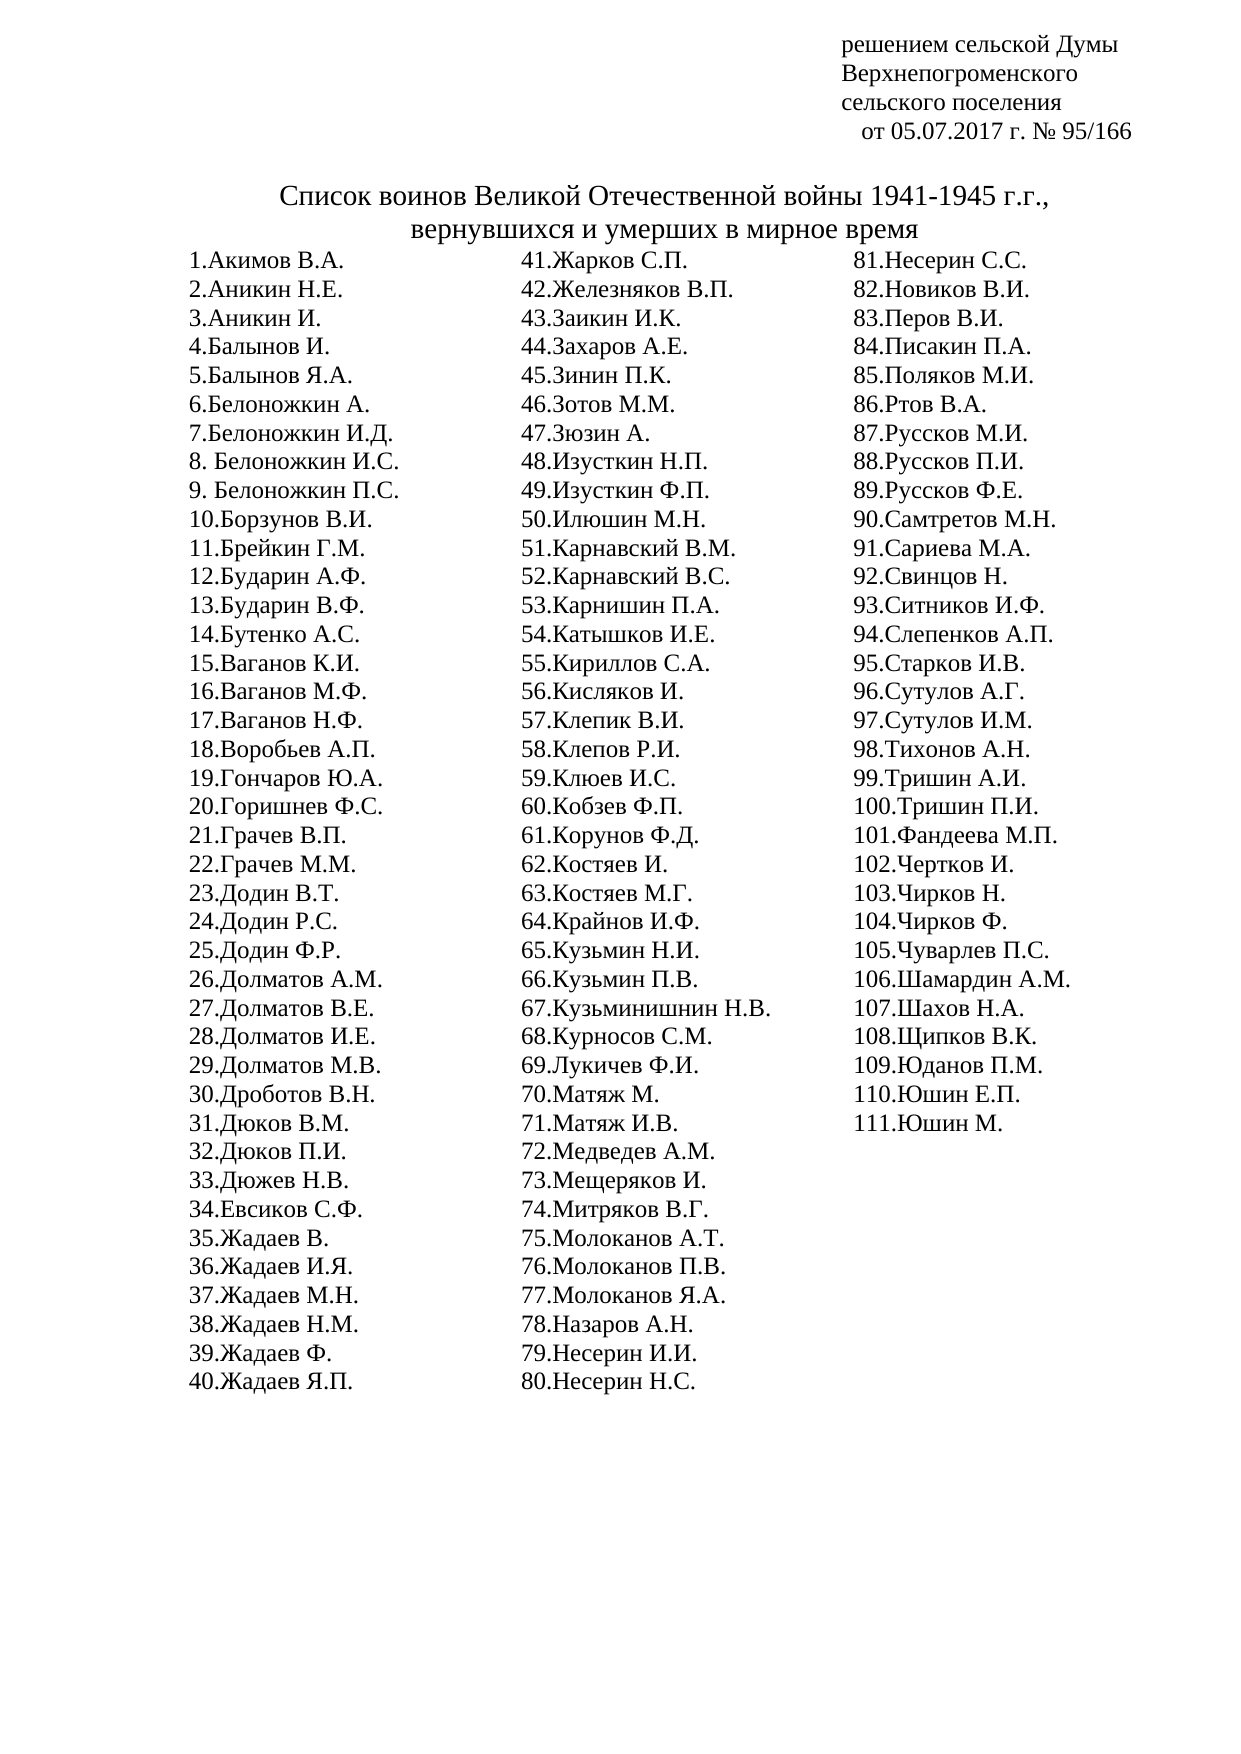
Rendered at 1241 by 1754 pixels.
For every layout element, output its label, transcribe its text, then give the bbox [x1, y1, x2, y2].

text решением сельской Думы [177, 29, 1152, 58]
text вернувшихся и умерших в мирное время [177, 212, 1152, 245]
text сельского поселения [177, 87, 1152, 116]
text от 05.07.2017 г. № 95/166 [177, 116, 1152, 144]
table_header 41.Жарков С.П. 42.Железняков В.П. 43.Заикин И.К. 44.Захаров А.Е. 45.Зинин П.К. 46.Зотов М.М. 47.Зюзин А. 48.Изусткин Н.П. 49.Изусткин Ф.П. 50.Илюшин М.Н. 51.Карнавский В.М. 52.Карнавский В.С. 53.Карнишин П.А. 54.Катышков И.Е. 55.Кириллов С.А. 56.Кисляков И. 57.Клепик В.И. 58.Клепов Р.И. 59.Клюев И.С. 60.Кобзев Ф.П. 61.Корунов Ф.Д. 62.Костяев И. 63.Костяев М.Г. 64.Крайнов И.Ф. 65.Кузьмин Н.И. 66.Кузьмин П.В. 67.Кузьминишнин Н.В. 68.Курносов С.М. 69.Лукичев Ф.И. 70.Матяж М. 71.Матяж И.В. 72.Медведев А.М. 73.Мещеряков И. 74.Митряков В.Г. 75.Молоканов А.Т. 76.Молоканов П.В. 77.Молоканов Я.А. 78.Назаров А.Н. 79.Несерин И.И. 80.Несерин Н.С. [510, 245, 842, 1424]
table_header 81.Несерин С.С. 82.Новиков В.И. 83.Перов В.И. 84.Писакин П.А. 85.Поляков М.И. 86.Ртов В.А. 87.Руссков М.И. 88.Руссков П.И. 89.Руссков Ф.Е. 90.Самтретов М.Н. 91.Сариева М.А. 92.Свинцов Н. 93.Ситников И.Ф. 94.Слепенков А.П. 95.Старков И.В. 96.Сутулов А.Г. 97.Сутулов И.М. 98.Тихонов А.Н. 99.Тришин А.И. 100.Тришин П.И. 101.Фандеева М.П. 102.Чертков И. 103.Чирков Н. 104.Чирков Ф. 105.Чуварлев П.С. 106.Шамардин А.М. 107.Шахов Н.А. 108.Щипков В.К. 109.Юданов П.М. 110.Юшин Е.П. 111.Юшин М. [842, 245, 1174, 1424]
table_header 1.Акимов В.А. 2.Аникин Н.Е. 3.Аникин И. 4.Балынов И. 5.Балынов Я.А. 6.Белоножкин А. 7.Белоножкин И.Д. 8. Белоножкин И.С. 9. Белоножкин П.С. 10.Борзунов В.И. 11.Брейкин Г.М. 12.Бударин А.Ф. 13.Бударин В.Ф. 14.Бутенко А.С. 15.Ваганов К.И. 16.Ваганов М.Ф. 17.Ваганов Н.Ф. 18.Воробьев А.П. 19.Гончаров Ю.А. 20.Горишнев Ф.С. 21.Грачев В.П. 22.Грачев М.М. 23.Додин В.Т. 24.Додин Р.С. 25.Додин Ф.Р. 26.Долматов А.М. 27.Долматов В.Е. 28.Долматов И.Е. 29.Долматов М.В. 30.Дроботов В.Н. 31.Дюков В.М. 32.Дюков П.И. 33.Дюжев Н.В. 34.Евсиков С.Ф. 35.Жадаев В. 36.Жадаев И.Я. 37.Жадаев М.Н. 38.Жадаев Н.М. 39.Жадаев Ф. 40.Жадаев Я.П. [177, 245, 509, 1424]
text Верхнепогроменского [177, 58, 1152, 87]
text Список воинов Великой Отечественной войны 1941-1945 г.г., [177, 178, 1152, 212]
